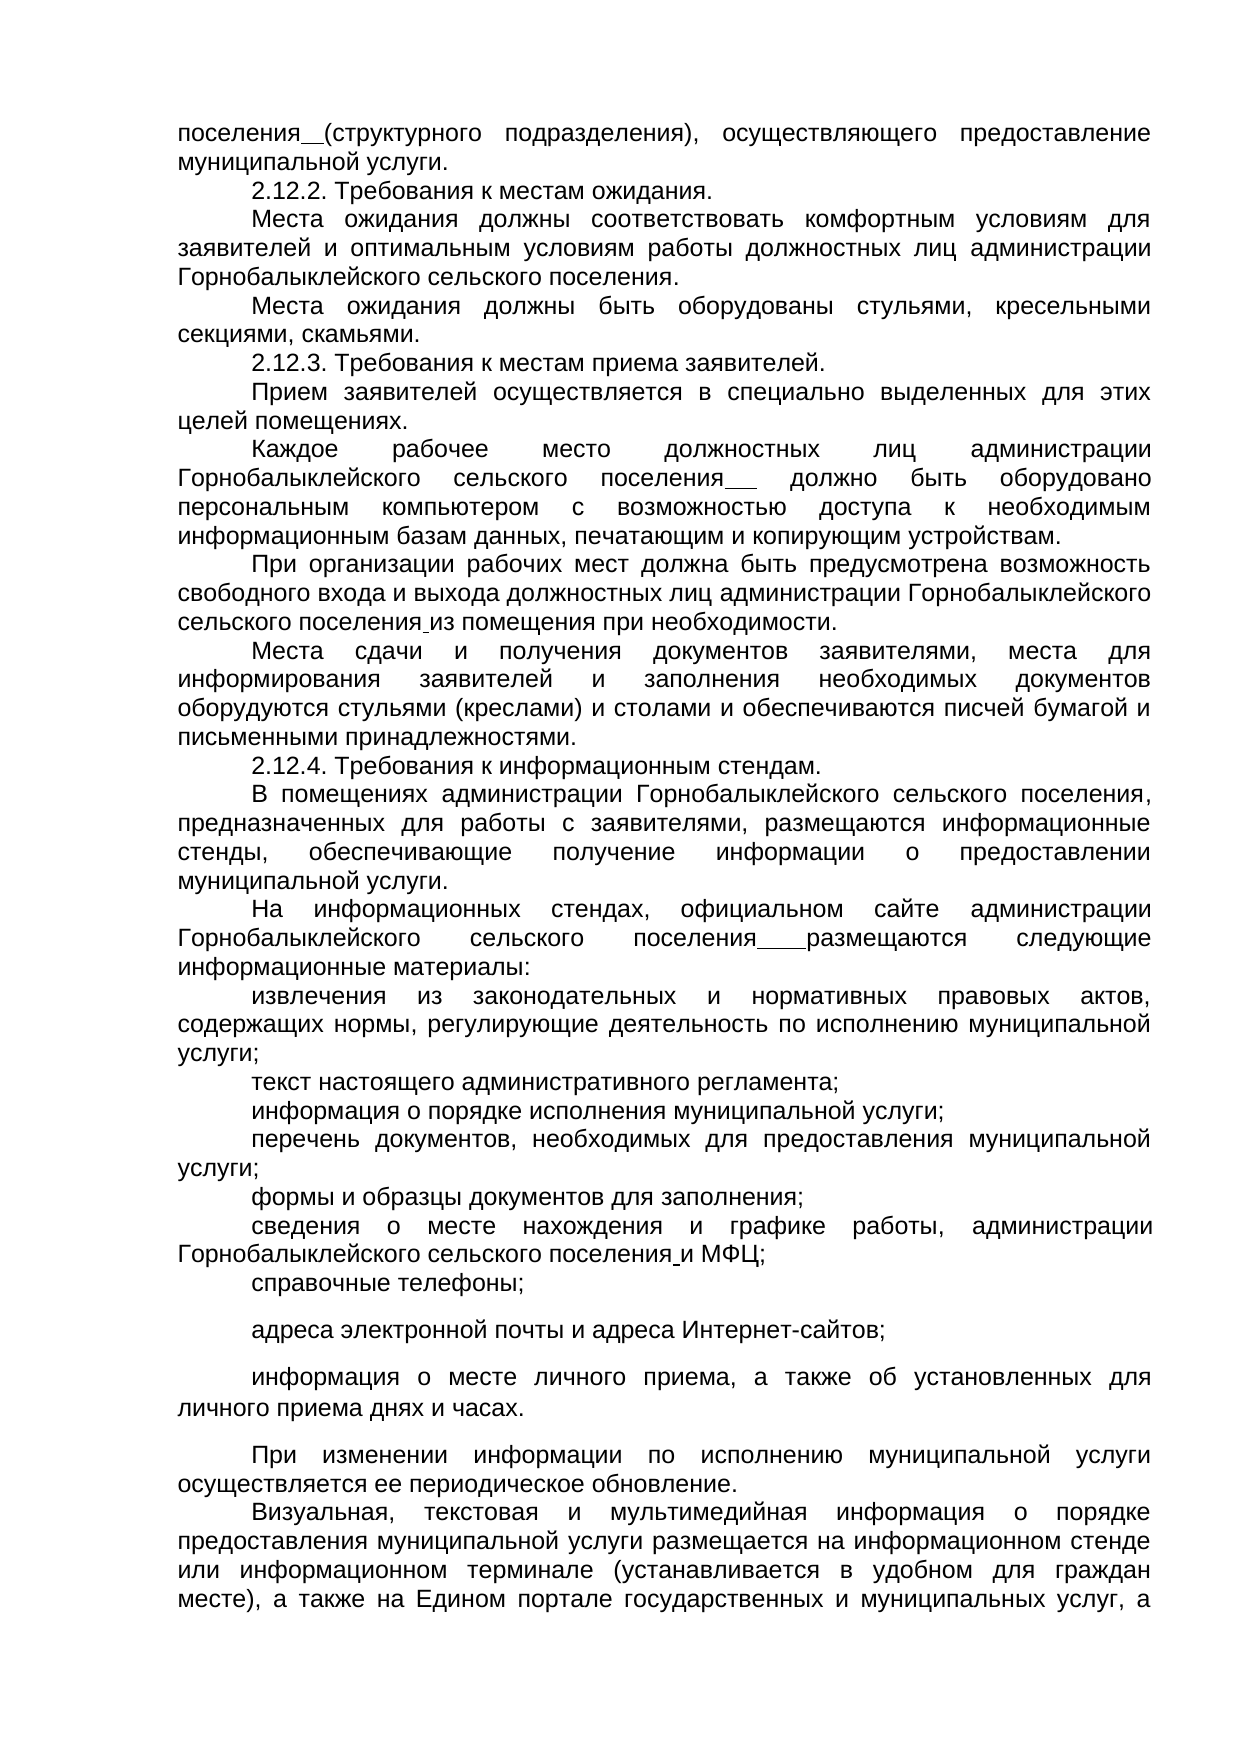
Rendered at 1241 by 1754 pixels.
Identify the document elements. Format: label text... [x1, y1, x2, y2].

text информация о порядке исполнения муниципальной услуги; [177, 1096, 1152, 1124]
text Каждое рабочее место должностных лиц администрации Горнобалыклейского сельского поселения должно быть оборудовано персональным компьютером с возможностью доступа к необходимым информационным базам данных, печатающим и копирующим устройствам. [177, 434, 1152, 549]
text Места ожидания должны соответствовать комфортным условиям для заявителей и оптимальным условиям работы должностных лиц администрации Горнобалыклейского сельского поселения. [177, 204, 1152, 291]
text извлечения из законодательных и нормативных правовых актов, содержащих нормы, регулирующие деятельность по исполнению муниципальной услуги; [177, 981, 1152, 1067]
text формы и образцы документов для заполнения; [177, 1182, 1152, 1211]
text В помещениях администрации Горнобалыклейского сельского поселения, предназначенных для работы с заявителями, размещаются информационные стенды, обеспечивающие получение информации о предоставлении муниципальной услуги. [177, 779, 1152, 894]
text информация о месте личного приема, а также об установленных для личного приема днях и часах. [177, 1362, 1153, 1421]
text 2.12.4. Требования к информационным стендам. [177, 751, 1152, 779]
text На информационных стендах, официальном сайте администрации Горнобалыклейского сельского поселения размещаются следующие информационные материалы: [177, 894, 1152, 981]
text 2.12.3. Требования к местам приема заявителей. [177, 348, 1152, 377]
text перечень документов, необходимых для предоставления муниципальной услуги; [177, 1124, 1152, 1182]
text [177, 118, 1152, 176]
text 2.12.2. Требования к местам ожидания. [177, 176, 1152, 204]
text Места сдачи и получения документов заявителями, места для информирования заявителей и заполнения необходимых документов оборудуются стульями (креслами) и столами и обеспечиваются писчей бумагой и письменными принадлежностями. [177, 636, 1152, 751]
text При организации рабочих мест должна быть предусмотрена возможность свободного входа и выхода должностных лиц администрации Горнобалыклейского сельского поселения из помещения при необходимости. [177, 549, 1152, 636]
text Прием заявителей осуществляется в специально выделенных для этих целей помещениях. [177, 377, 1152, 434]
text адреса электронной почты и адреса Интернет-сайтов; [177, 1315, 1153, 1344]
text При изменении информации по исполнению муниципальной услуги осуществляется ее периодическое обновление. [177, 1440, 1152, 1497]
text сведения о месте нахождения и графике работы, администрации Горнобалыклейского сельского поселения и МФЦ; [177, 1211, 1153, 1268]
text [177, 1497, 1152, 1612]
text справочные телефоны; [177, 1268, 1153, 1297]
text Места ожидания должны быть оборудованы стульями, кресельными секциями, скамьями. [177, 291, 1152, 348]
text текст настоящего административного регламента; [177, 1067, 1152, 1096]
